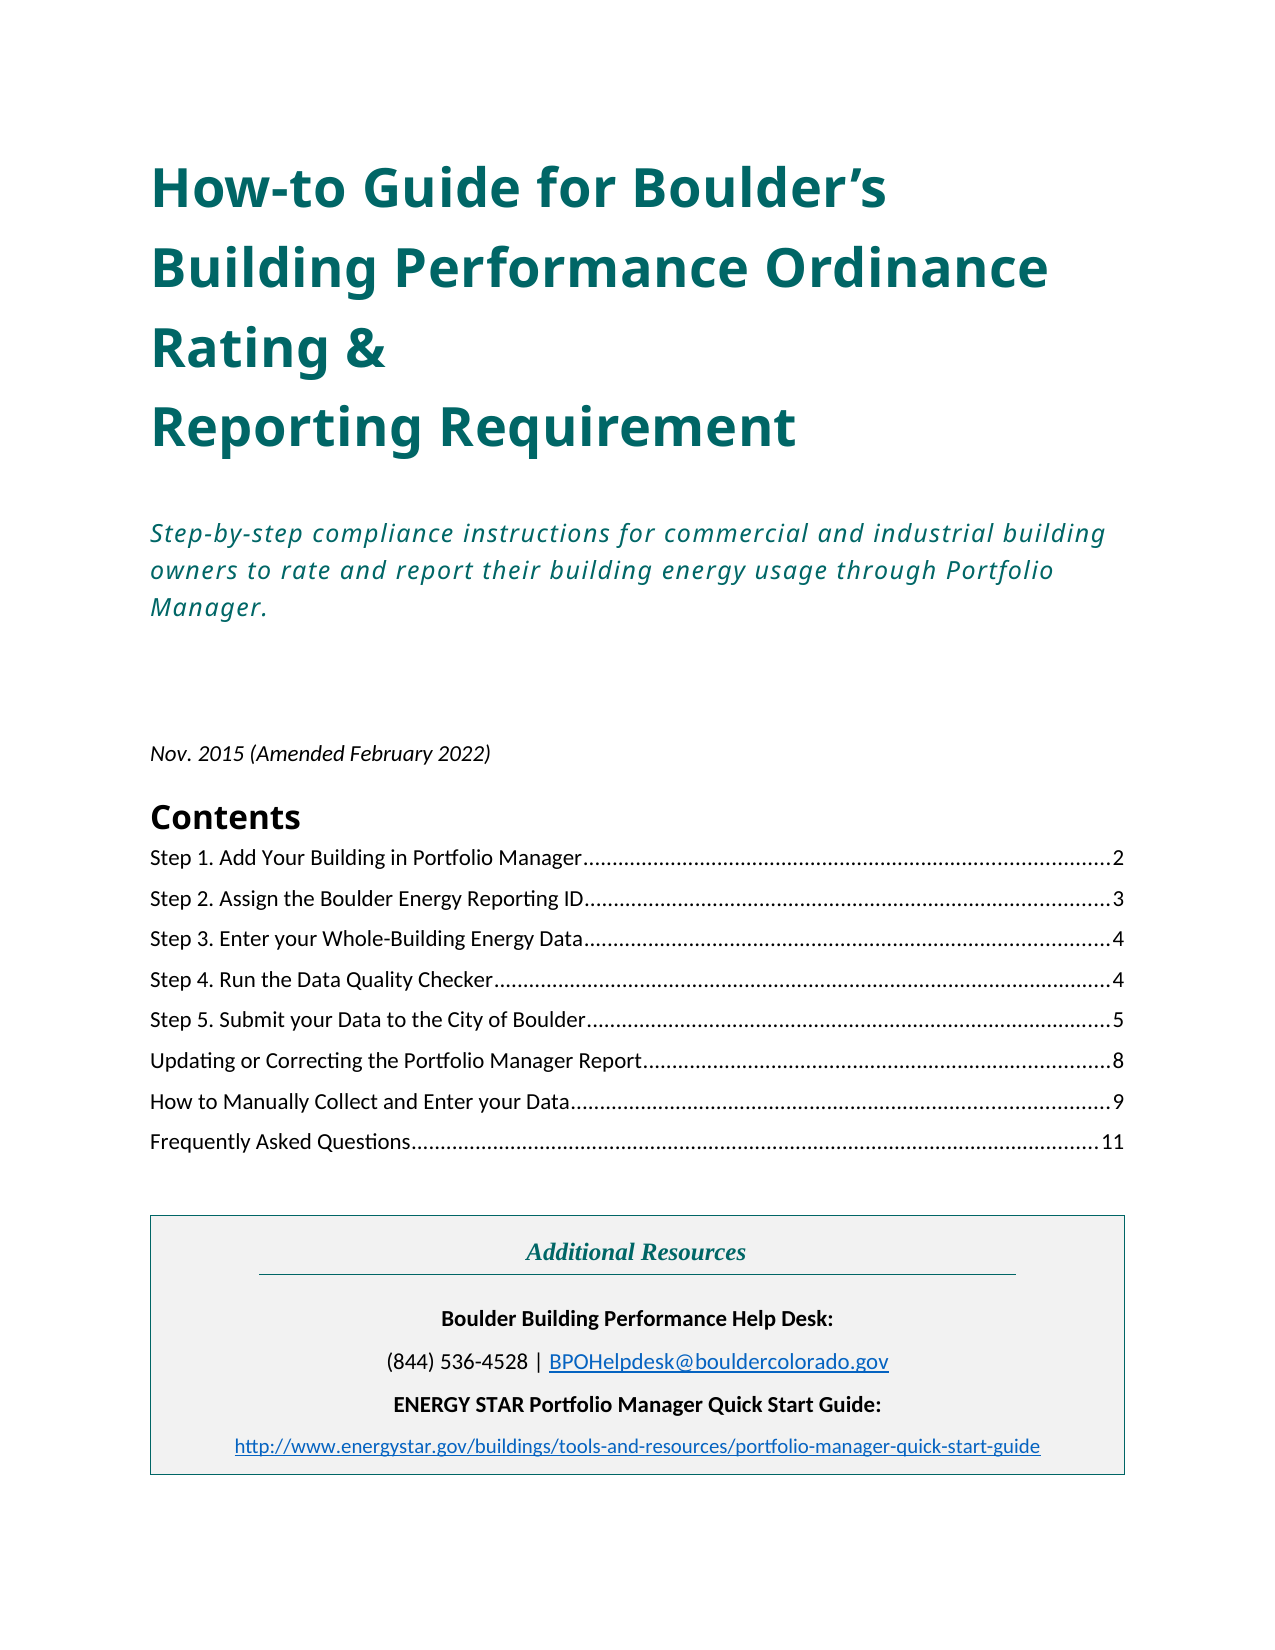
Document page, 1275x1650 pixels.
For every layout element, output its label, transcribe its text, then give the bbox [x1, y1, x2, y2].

subtitle Contents [150, 794, 1125, 839]
text Step-by-step compliance instructions for commercial and industrial building owners to rate and report their building energy usage through Portfolio Manager. [150, 485, 1125, 623]
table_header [151, 1216, 1124, 1474]
text Frequently Asked Questions 11 [150, 1127, 1125, 1156]
text Step 2. Assign the Boulder Energy Reporting ID 3 [150, 884, 1125, 912]
text Step 4. Run the Data Quality Checker 4 [150, 965, 1125, 993]
text Updating or Correcting the Portfolio Manager Report 8 [150, 1046, 1125, 1074]
text How to Manually Collect and Enter your Data 9 [150, 1087, 1125, 1115]
text Step 5. Submit your Data to the City of Boulder 5 [150, 1006, 1125, 1034]
text Step 3. Enter your Whole-Building Energy Data 4 [150, 924, 1125, 952]
text Step 1. Add Your Building in Portfolio Manager 2 [150, 843, 1125, 871]
text How-to Guide for Boulder’s Building Performance Ordinance Rating & Reporting Requirement [150, 150, 1125, 462]
text Nov. 2015 (Amended February 2022) [150, 739, 1125, 767]
